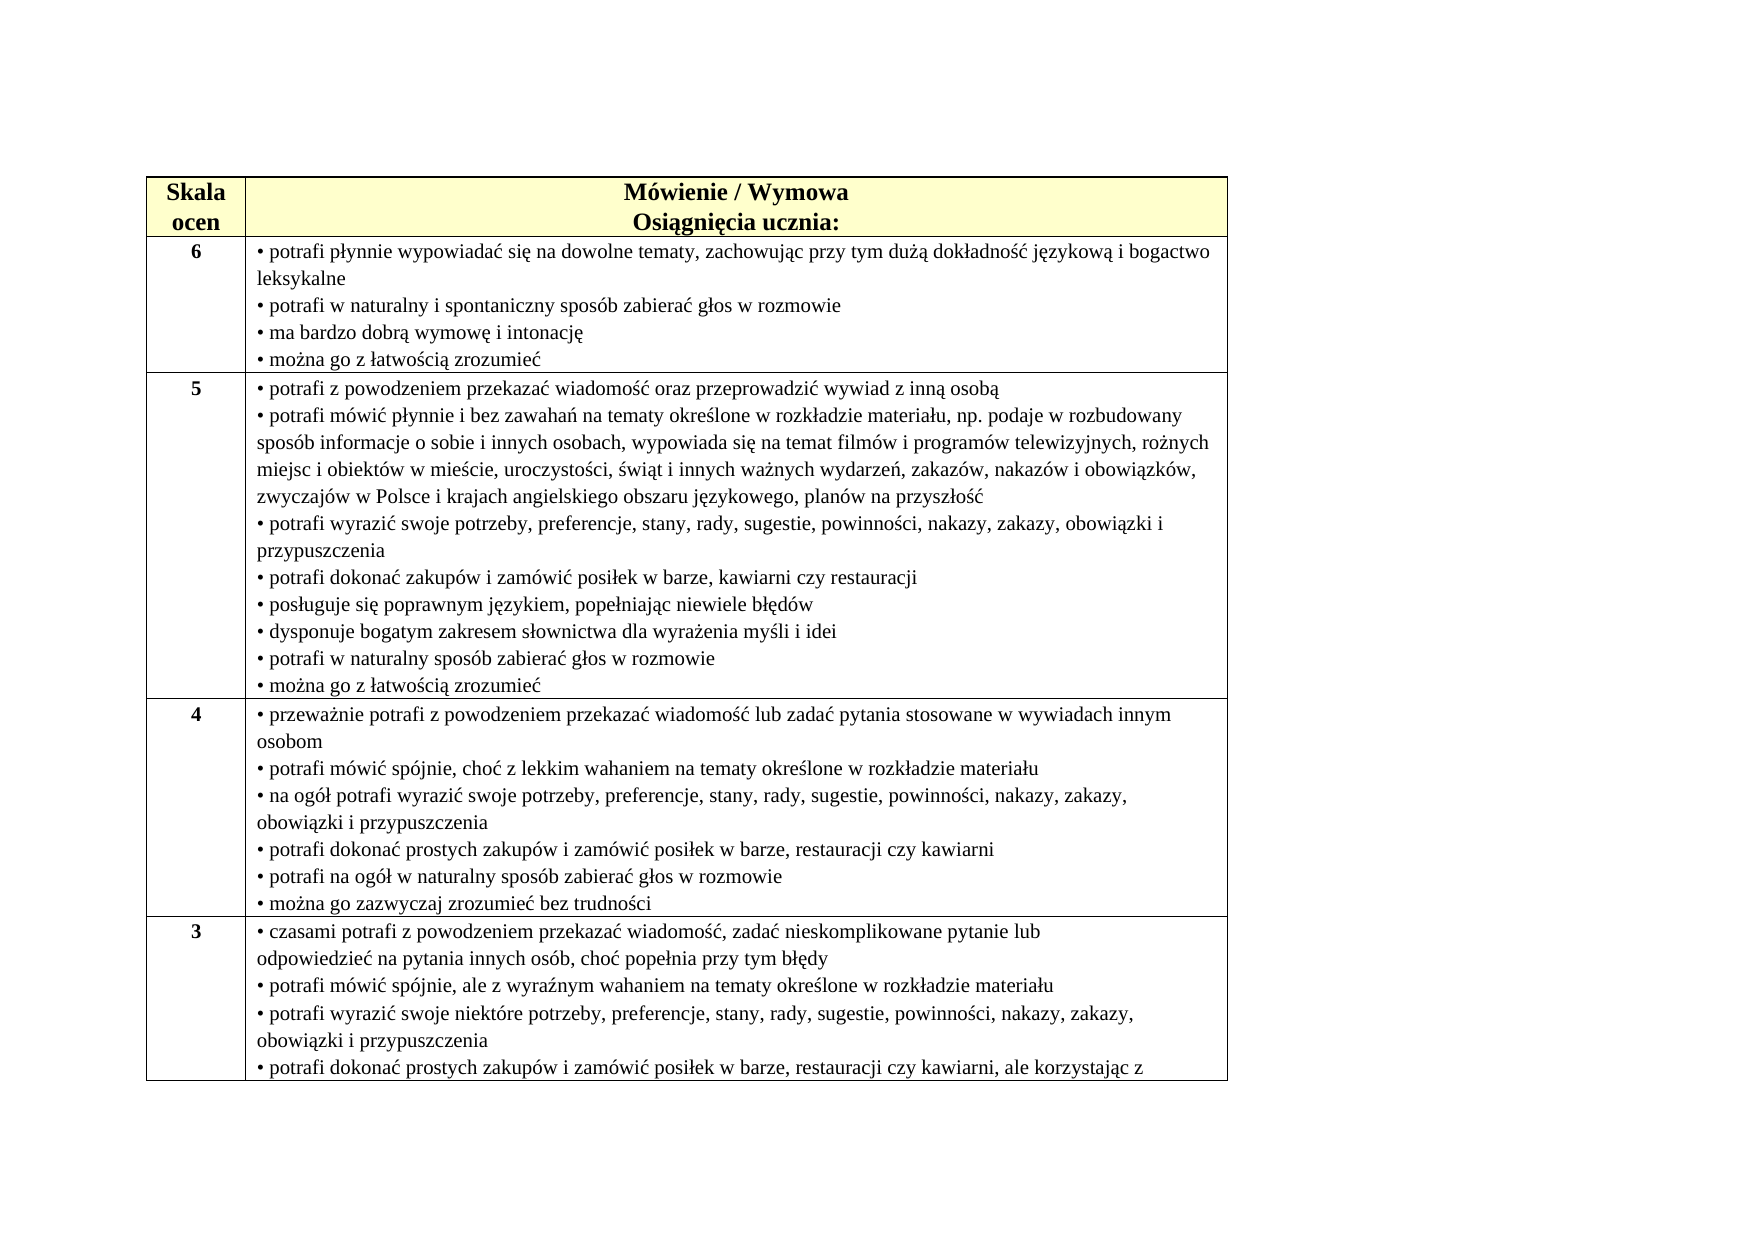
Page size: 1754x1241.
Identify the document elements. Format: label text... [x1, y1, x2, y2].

table_cell 4 [147, 699, 245, 916]
table_cell 6 [147, 237, 245, 372]
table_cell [246, 917, 1227, 1079]
table_cell • przeważnie potrafi z powodzeniem przekazać wiadomość lub zadać pytania stosowane w wywiadach innym osobom • potrafi mówić spójnie, choć z lekkim wahaniem na tematy określone w rozkładzie materiału • na ogół potrafi wyrazić swoje potrzeby, preferencje, stany, rady, sugestie, powinności, nakazy, zakazy, obowiązki i przypuszczenia • potrafi dokonać prostych zakupów i zamówić posiłek w barze, restauracji czy kawiarni • potrafi na ogół w naturalny sposób zabierać głos w rozmowie • można go zazwyczaj zrozumieć bez trudności [246, 699, 1227, 916]
table_cell • potrafi z powodzeniem przekazać wiadomość oraz przeprowadzić wywiad z inną osobą • potrafi mówić płynnie i bez zawahań na tematy określone w rozkładzie materiału, np. podaje w rozbudowany sposób informacje o sobie i innych osobach, wypowiada się na temat filmów i programów telewizyjnych, rożnych miejsc i obiektów w mieście, uroczystości, świąt i innych ważnych wydarzeń, zakazów, nakazów i obowiązków, zwyczajów w Polsce i krajach angielskiego obszaru językowego, planów na przyszłość • potrafi wyrazić swoje potrzeby, preferencje, stany, rady, sugestie, powinności, nakazy, zakazy, obowiązki i przypuszczenia • potrafi dokonać zakupów i zamówić posiłek w barze, kawiarni czy restauracji • posługuje się poprawnym językiem, popełniając niewiele błędów • dysponuje bogatym zakresem słownictwa dla wyrażenia myśli i idei • potrafi w naturalny sposób zabierać głos w rozmowie • można go z łatwością zrozumieć [246, 373, 1227, 698]
table_header Skala ocen [147, 178, 245, 236]
table_cell • potrafi płynnie wypowiadać się na dowolne tematy, zachowując przy tym dużą dokładność językową i bogactwo leksykalne • potrafi w naturalny i spontaniczny sposób zabierać głos w rozmowie • ma bardzo dobrą wymowę i intonację • można go z łatwością zrozumieć [246, 237, 1227, 372]
table_cell 5 [147, 373, 245, 698]
table_header Mówienie / Wymowa Osiągnięcia ucznia: [246, 178, 1227, 236]
table_cell 3 [147, 917, 245, 1079]
